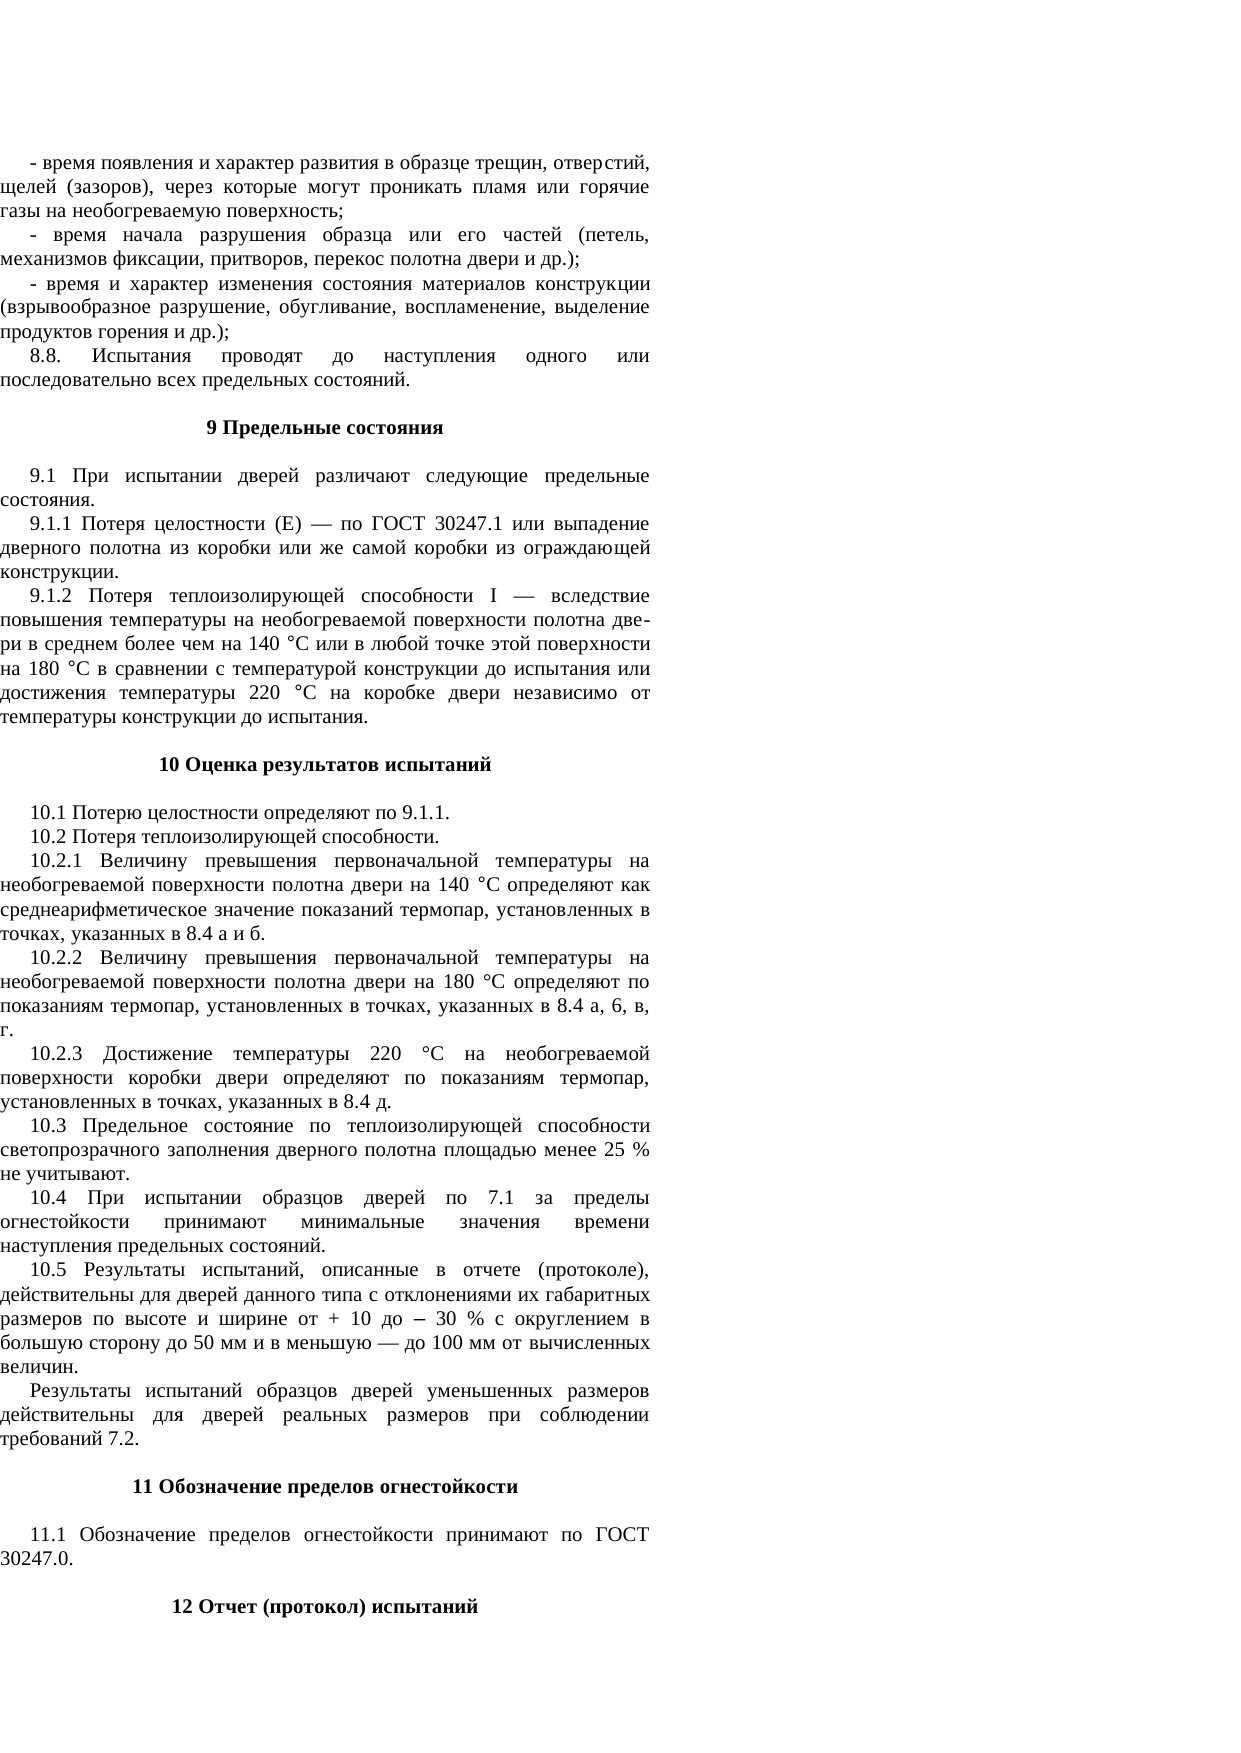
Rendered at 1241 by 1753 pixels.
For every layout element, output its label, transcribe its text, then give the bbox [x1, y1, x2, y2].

text 10.2.1 Величину превышения первоначальной температуры на необогреваемой поверхности полотна двери на 140 С определяют как среднеарифметическое значение показаний термопар, установленных в точках, указанных в 8.4 а и б. [0, 848, 650, 944]
text 10.2.2 Величину превышения первоначальной температуры на необогреваемой поверхности полотна двери на 180 °С определяют по показаниям термопар, установленных в точках, указанных в 8.4 а, 6, в, г. [0, 944, 650, 1041]
text 11 Обозначение пределов огнестойкости [0, 1474, 650, 1498]
text 9 Предельные состояния [0, 415, 650, 439]
text 11.1 Обозначение пределов огнестойкости принимают по ГОСТ 30247.0. [0, 1522, 650, 1570]
text 10.2 Потеря теплоизолирующей способности. [0, 824, 650, 848]
text 12 Отчет (протокол) испытаний [0, 1594, 650, 1618]
text 10.2.3 Достижение температуры 220 °С на необогреваемой поверхности коробки двери определяют по показаниям термопар, установленных в точках, указанных в 8.4 д. [0, 1041, 650, 1113]
text 10.5 Результаты испытаний, описанные в отчете (протоколе), действительны для дверей данного типа с отклонениями их габаритных размеров по высоте и ширине от + 10 до 30 % с округлением в большую сторону до 50 мм и в меньшую — до 100 мм от вычисленных величин. [0, 1257, 650, 1378]
text 10.3 Предельное состояние по теплоизолирующей способности светопрозрачного заполнения дверного полотна площадью менее 25 % не учитывают. [0, 1113, 650, 1185]
text Результаты испытаний образцов дверей уменьшенных размеров действительны для дверей реальных размеров при соблюдении требований 7.2. [0, 1378, 650, 1450]
text 10 Оценка результатов испытаний [0, 752, 650, 776]
text 10.4 При испытании образцов дверей по 7.1 за пределы огнестойкости принимают минимальные значения времени наступления предельных состояний. [0, 1185, 650, 1257]
text 9.1.1 Потеря целостности (Е) — по ГОСТ 30247.1 или выпадение дверного полотна из коробки или же самой коробки из ограждающей конструкции. [0, 511, 650, 583]
text 10.1 Потерю целостности определяют по 9.1.1. [0, 800, 650, 824]
text - время появления и характер развития в образце трещин, отверстий, щелей (зазоров), через которые могут проникать пламя или горячие газы на необогреваемую поверхность; [0, 150, 650, 222]
text 9.1 При испытании дверей различают следующие предельные состояния. [0, 463, 650, 511]
text - время и характер изменения состояния материалов конструкции (взрывообразное разрушение, обугливание, воспламенение, выделение продуктов горения и др.); [0, 270, 650, 342]
text 8.8. Испытания проводят до наступления одного или последовательно всех предельных состояний. [0, 342, 650, 391]
text 9.1.2 Потеря теплоизолирующей способности I — вследствие повышения температуры на необогреваемой поверхности полотна двери в среднем более чем на 140 С или в любой точке этой поверхности на 180 С в сравнении с температурой конструкции до испытания или достижения температуры 220 С на коробке двери независимо от температуры конструкции до испытания. [0, 583, 650, 728]
text - время начала разрушения образца или его частей (петель, механизмов фиксации, притворов, перекос полотна двери и др.); [0, 222, 650, 270]
